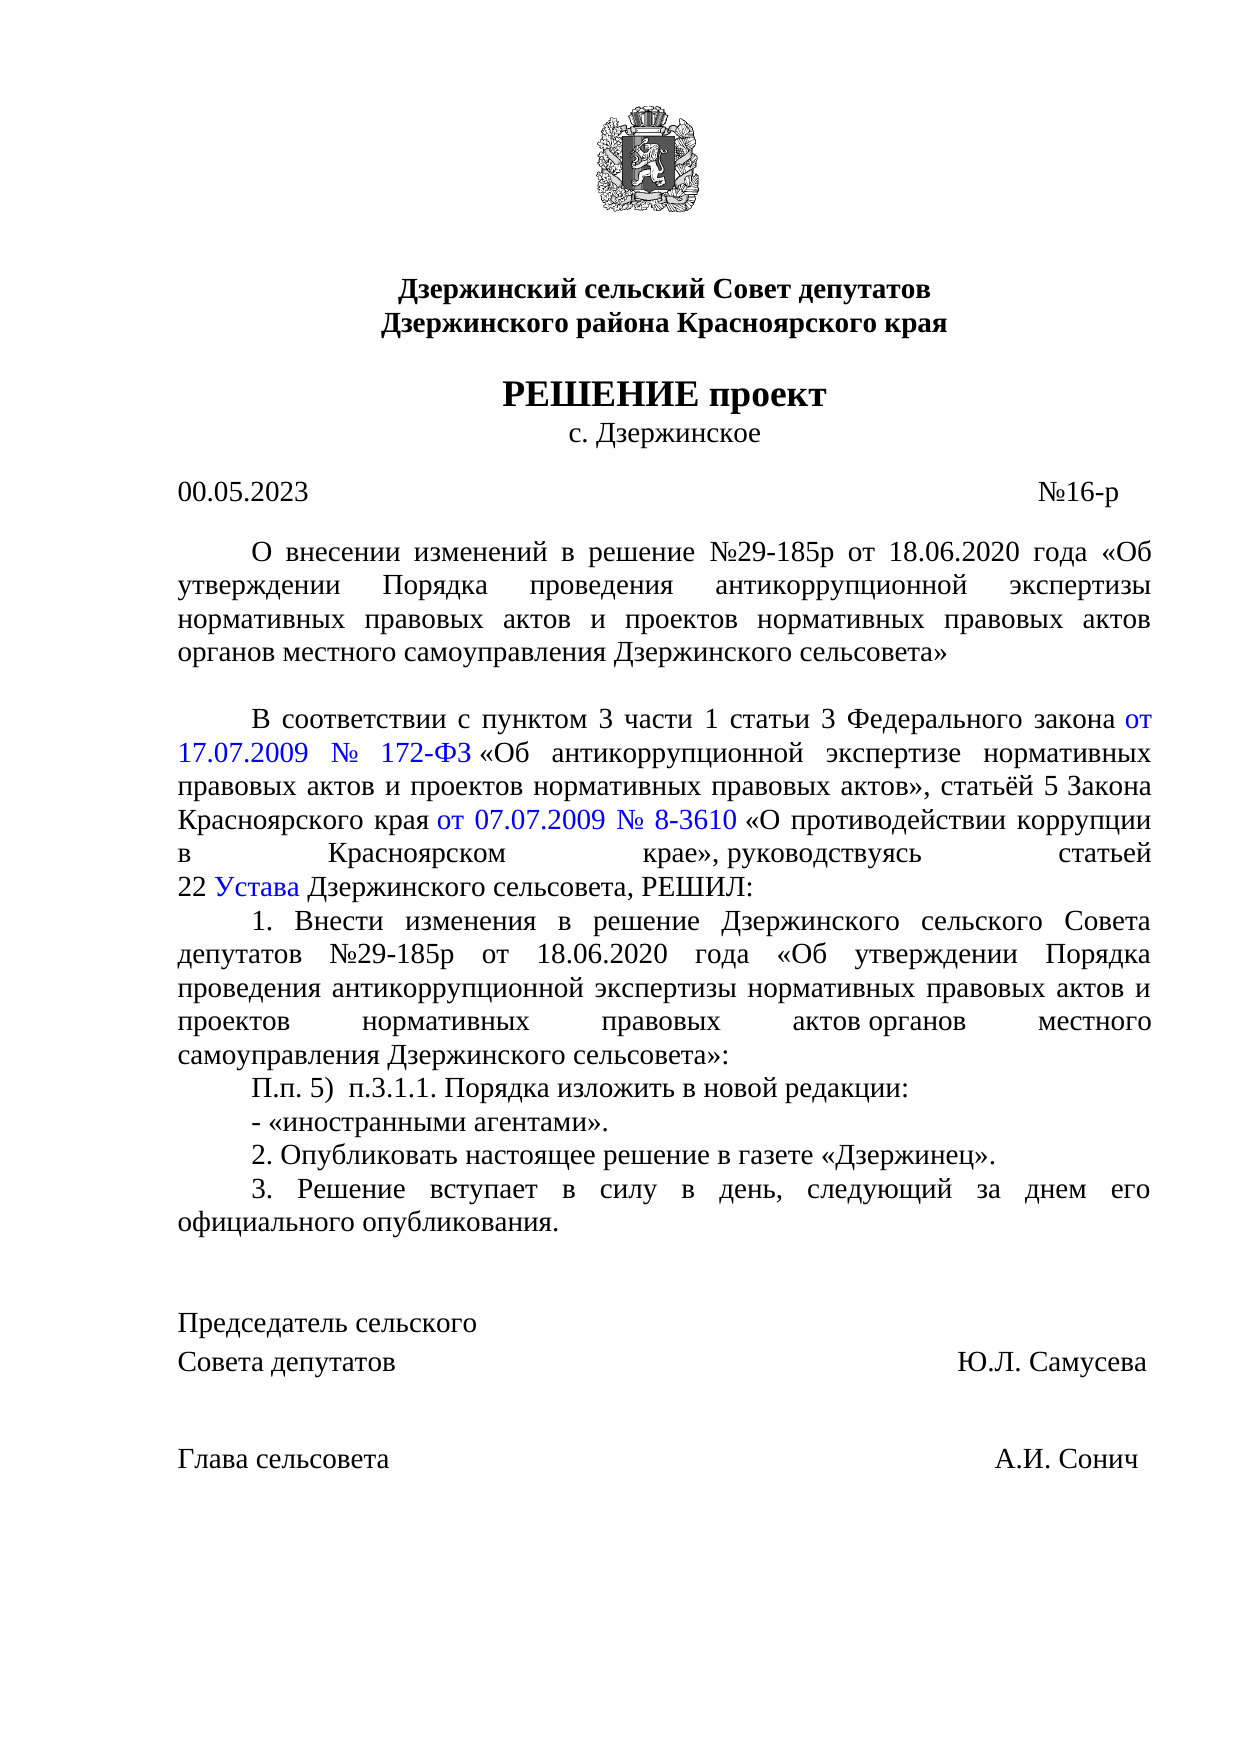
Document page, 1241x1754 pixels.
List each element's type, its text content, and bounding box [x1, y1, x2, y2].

text 00.05.2023 №16-р [177, 474, 1152, 508]
text 2. Опубликовать настоящее решение в газете «Дзержинец». [177, 1137, 1152, 1171]
text Председатель сельского [177, 1305, 1152, 1339]
text 1. Внести изменения в решение Дзержинского сельского Совета депутатов №29-185р от 18.06.2020 года «Об утверждении Порядка проведения антикоррупционной экспертизы нормативных правовых актов и проектов нормативных правовых актов органов местного самоуправления Дзержинского сельсовета»: [177, 903, 1152, 1070]
text Глава сельсовета А.И. Сонич [177, 1442, 1152, 1475]
text - «иностранными агентами». [177, 1104, 1152, 1137]
text Совета депутатов Ю.Л. Самусева [177, 1344, 1152, 1377]
subtitle РЕШЕНИЕ проект [177, 372, 1152, 415]
title Дзержинский сельский Совет депутатов [177, 271, 1152, 305]
text О внесении изменений в решение №29-185р от 18.06.2020 года «Об утверждении Порядка проведения антикоррупционной экспертизы нормативных правовых актов и проектов нормативных правовых актов органов местного самоуправления Дзержинского сельсовета» [177, 534, 1152, 668]
text с. Дзержинское [177, 415, 1152, 448]
subtitle Дзержинского района Красноярского края [177, 305, 1152, 338]
text П.п. 5) п.3.1.1. Порядка изложить в новой редакции: [177, 1070, 1152, 1104]
picture [596, 106, 700, 214]
text 3. Решение вступает в силу в день, следующий за днем его официального опубликования. [177, 1171, 1152, 1238]
text В соответствии с пунктом 3 части 1 статьи 3 Федерального закона от 17.07.2009 № 172-ФЗ «Об антикоррупционной экспертизе нормативных правовых актов и проектов нормативных правовых актов», статьёй 5 Закона Красноярского края от 07.07.2009 № 8-3610 «О противодействии коррупции в Красноярском крае», руководствуясь статьей 22 Устава Дзержинского сельсовета, РЕШИЛ: [177, 701, 1152, 903]
